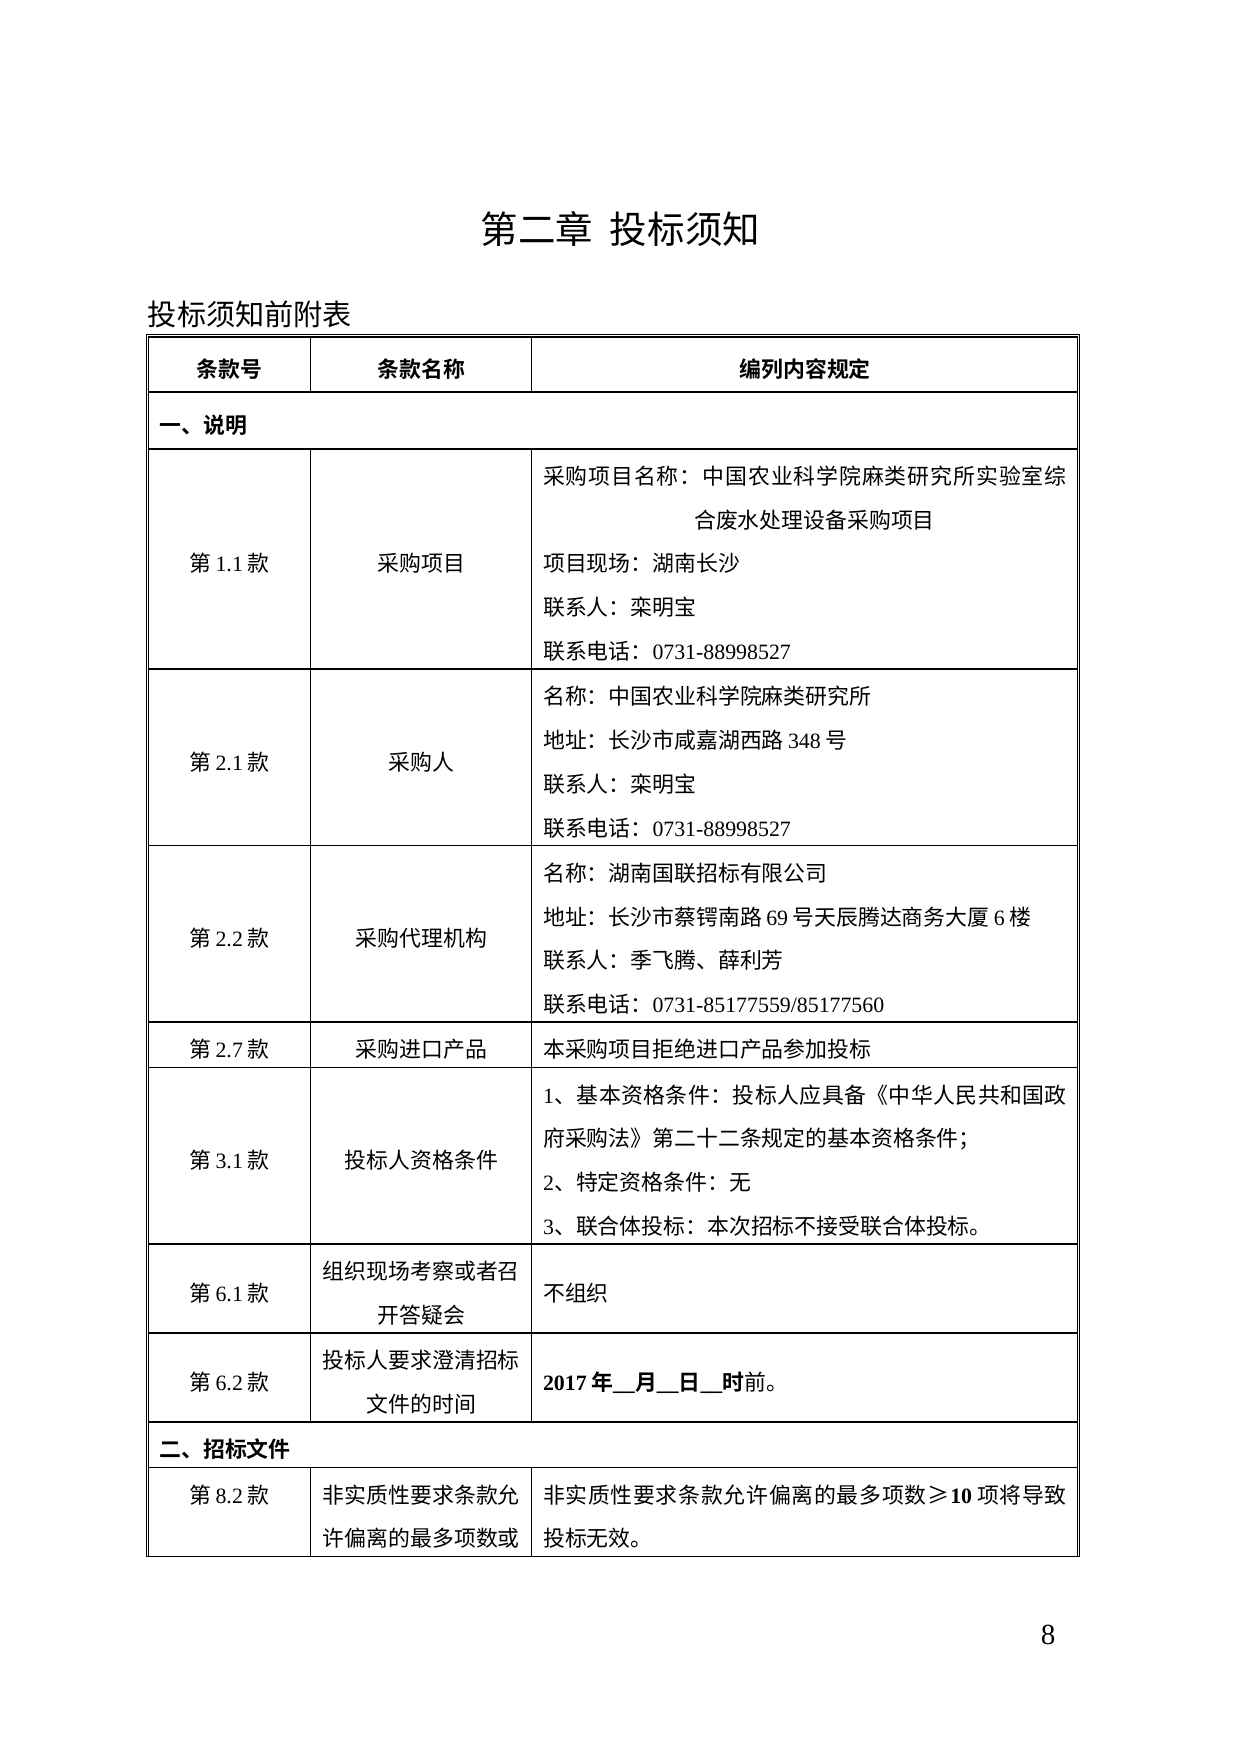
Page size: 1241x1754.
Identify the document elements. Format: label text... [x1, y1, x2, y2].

table_cell 采购项目 [311, 450, 531, 668]
table_cell 第6.2款 [149, 1334, 310, 1421]
table_cell 第6.1款 [149, 1245, 310, 1332]
table_cell 采购人 [311, 670, 531, 845]
table_cell 采购代理机构 [311, 846, 531, 1021]
table_cell 投标人要求澄清招标文件的时间 [311, 1334, 531, 1421]
table_cell 一、说明 [149, 393, 1077, 448]
table_cell 投标人资格条件 [311, 1068, 531, 1243]
table_cell 非实质性要求条款允许偏离的最多项数≥10项将导致投标无效。 [532, 1468, 1077, 1556]
table_cell 第2.1款 [149, 670, 310, 845]
table_header 条款号 [149, 338, 310, 391]
table_cell 非实质性要求条款允许偏离的最多项数或范围 [311, 1468, 531, 1556]
table_cell 第1.1款 [149, 450, 310, 668]
table_header 编列内容规定 [532, 338, 1077, 391]
table_cell 名称：湖南国联招标有限公司 地址：长沙市蔡锷南路69号天辰腾达商务大厦6楼 联系人：季飞腾、薛利芳 联系电话：0731-85177559/85177560 [532, 846, 1077, 1021]
table_cell 采购项目名称：中国农业科学院麻类研究所实验室综合废水处理设备采购项目 项目现场：湖南长沙 联系人：栾明宝 联系电话：0731-88998527 [532, 450, 1077, 668]
table_cell 第2.7款 [149, 1023, 310, 1067]
table_cell 第3.1款 [149, 1068, 310, 1243]
table_cell 不组织 [532, 1245, 1077, 1332]
table_cell 本采购项目拒绝进口产品参加投标 [532, 1023, 1077, 1067]
table_cell 第2.2款 [149, 846, 310, 1021]
table_cell 第8.2款 [149, 1468, 310, 1556]
subtitle 投标须知前附表 [148, 292, 1092, 334]
table_header 条款名称 [311, 338, 531, 391]
text 第二章 投标须知 [148, 194, 1092, 259]
table_cell 组织现场考察或者召开答疑会 [311, 1245, 531, 1332]
table_cell 2017年__月__日__时前。 [532, 1334, 1077, 1421]
table_cell 采购进口产品 [311, 1023, 531, 1067]
table_cell 1、基本资格条件：投标人应具备《中华人民共和国政府采购法》第二十二条规定的基本资格条件； 2、特定资格条件：无 3、联合体投标：本次招标不接受联合体投标。 [532, 1068, 1077, 1243]
table_cell 名称：中国农业科学院麻类研究所 地址：长沙市咸嘉湖西路348号 联系人：栾明宝 联系电话：0731-88998527 [532, 670, 1077, 845]
table_cell 二、招标文件 [149, 1423, 1077, 1467]
